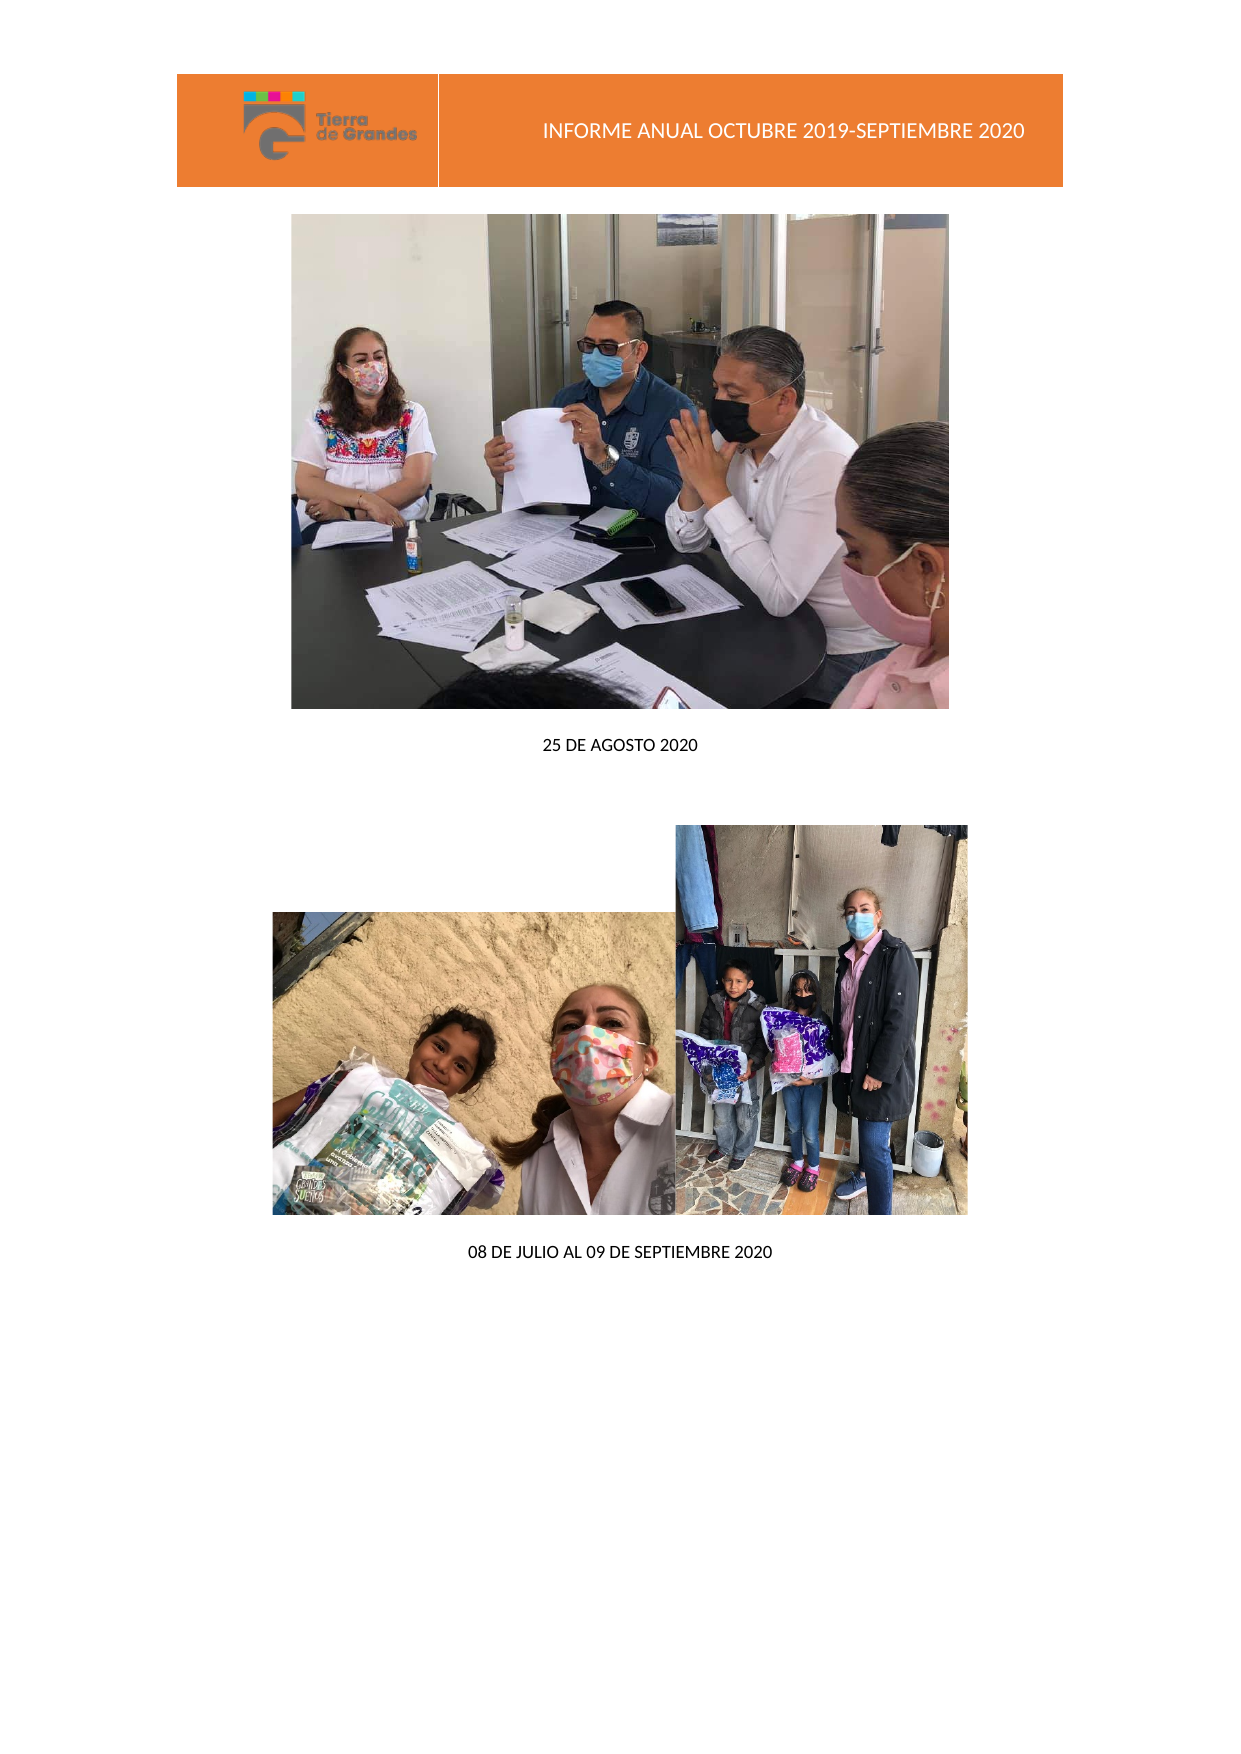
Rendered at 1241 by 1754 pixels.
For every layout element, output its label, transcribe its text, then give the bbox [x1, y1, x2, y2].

text 08 DE JULIO AL 09 DE SEPTIEMBRE 2020 [177, 1240, 1063, 1263]
picture [291, 214, 949, 709]
picture [272, 825, 968, 1215]
picture [238, 85, 427, 175]
text 25 DE AGOSTO 2020 [177, 734, 1063, 757]
